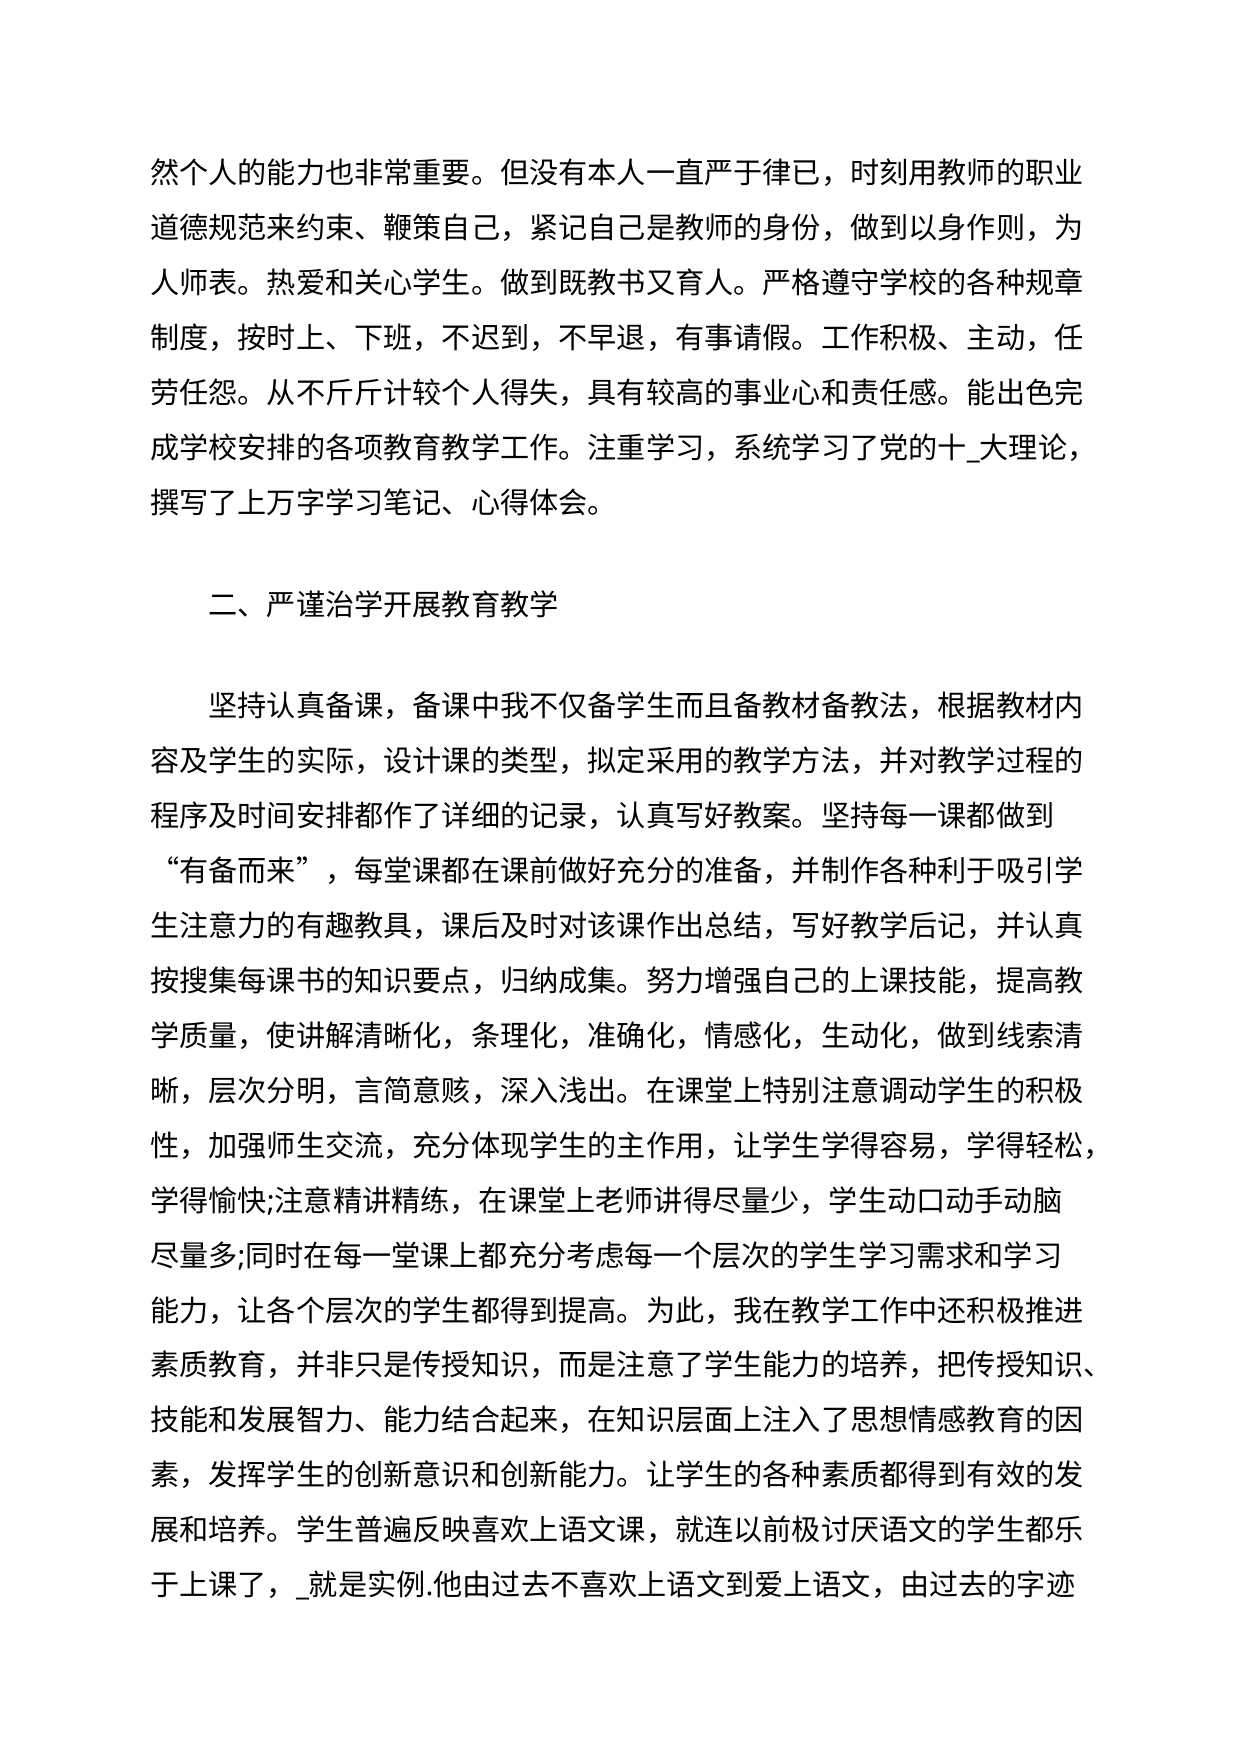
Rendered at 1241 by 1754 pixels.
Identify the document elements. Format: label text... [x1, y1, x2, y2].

text 二、严谨治学开展教育教学 [150, 581, 1090, 623]
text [150, 683, 1090, 1604]
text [150, 150, 1090, 522]
